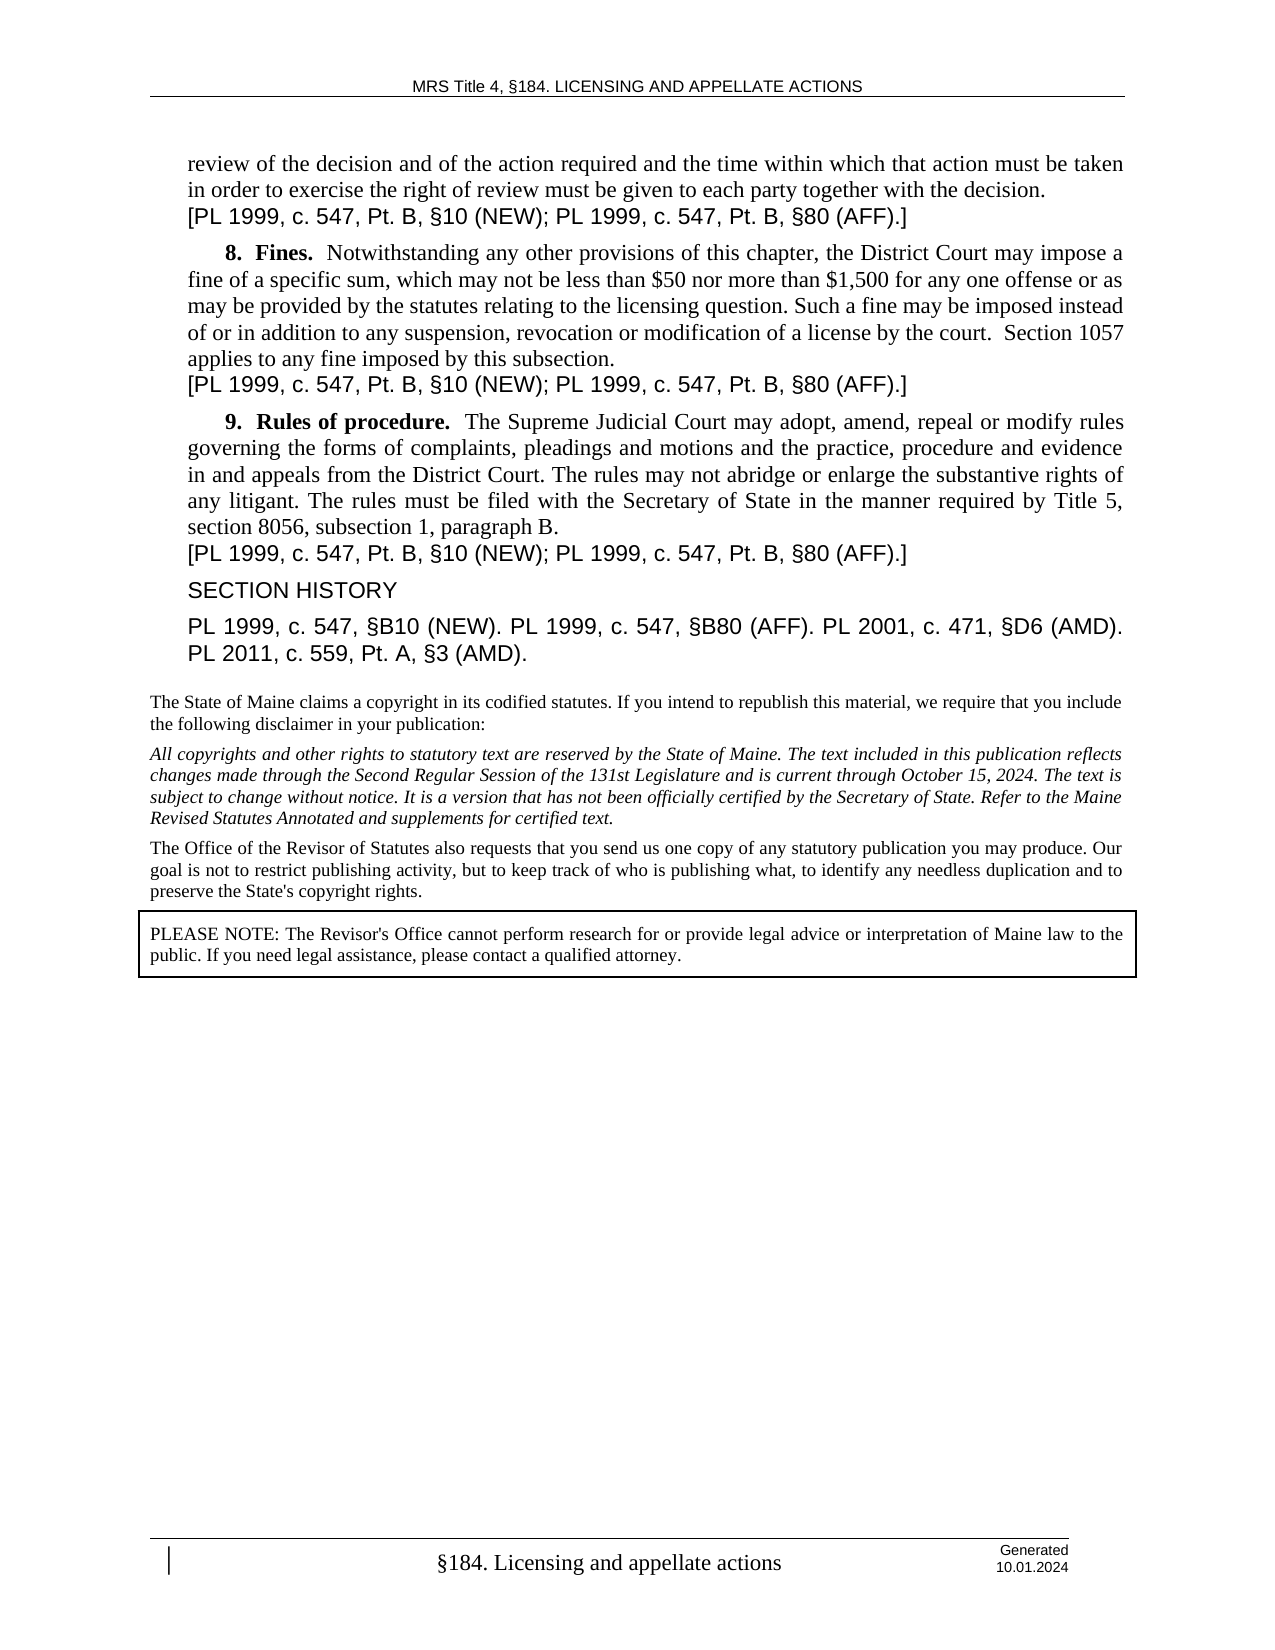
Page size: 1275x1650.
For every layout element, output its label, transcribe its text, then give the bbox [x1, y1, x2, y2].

text [PL 1999, c. 547, Pt. B, §10 (NEW); PL 1999, c. 547, Pt. B, §80 (AFF).] [187, 371, 1125, 398]
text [187, 150, 1125, 203]
text 9. Rules of procedure. The Supreme Judicial Court may adopt, amend, repeal or modify rules governing the forms of complaints, pleadings and motions and the practice, procedure and evidence in and appeals from the District Court. The rules may not abridge or enlarge the substantive rights of any litigant. The rules must be filed with the Secretary of State in the manner required by Title 5, section 8056, subsection 1, paragraph B. [187, 408, 1125, 540]
text SECTION HISTORY [187, 577, 1125, 603]
text 8. Fines. Notwithstanding any other provisions of this chapter, the District Court may impose a fine of a specific sum, which may not be less than $50 nor more than $1,500 for any one offense or as may be provided by the statutes relating to the licensing question. Such a fine may be imposed instead of or in addition to any suspension, revocation or modification of a license by the court. Section 1057 applies to any fine imposed by this subsection. [187, 239, 1125, 371]
text PL 1999, c. 547, §B10 (NEW). PL 1999, c. 547, §B80 (AFF). PL 2001, c. 471, §D6 (AMD). PL 2011, c. 559, Pt. A, §3 (AMD). [187, 613, 1125, 666]
text The State of Maine claims a copyright in its codified statutes. If you intend to republish this material, we require that you include the following disclaimer in your publication: [150, 691, 1125, 734]
text The Office of the Revisor of Statutes also requests that you send us one copy of any statutory publication you may produce. Our goal is not to restrict publishing activity, but to keep track of who is publishing what, to identify any needless duplication and to preserve the State's copyright rights. [150, 837, 1125, 902]
text [PL 1999, c. 547, Pt. B, §10 (NEW); PL 1999, c. 547, Pt. B, §80 (AFF).] [187, 540, 1125, 566]
text PLEASE NOTE: The Revisor's Office cannot perform research for or provide legal advice or interpretation of Maine law to the public. If you need legal assistance, please contact a qualified attorney. [140, 912, 1135, 976]
text [PL 1999, c. 547, Pt. B, §10 (NEW); PL 1999, c. 547, Pt. B, §80 (AFF).] [187, 203, 1125, 229]
text All copyrights and other rights to statutory text are reserved by the State of Maine. The text included in this publication reflects changes made through the Second Regular Session of the 131st Legislature and is current through October 15, 2024 . The text is subject to change without notice. It is a version that has not been officially certified by the Secretary of State. Refer to the Maine Revised Statutes Annotated and supplements for certified text. [150, 742, 1125, 829]
